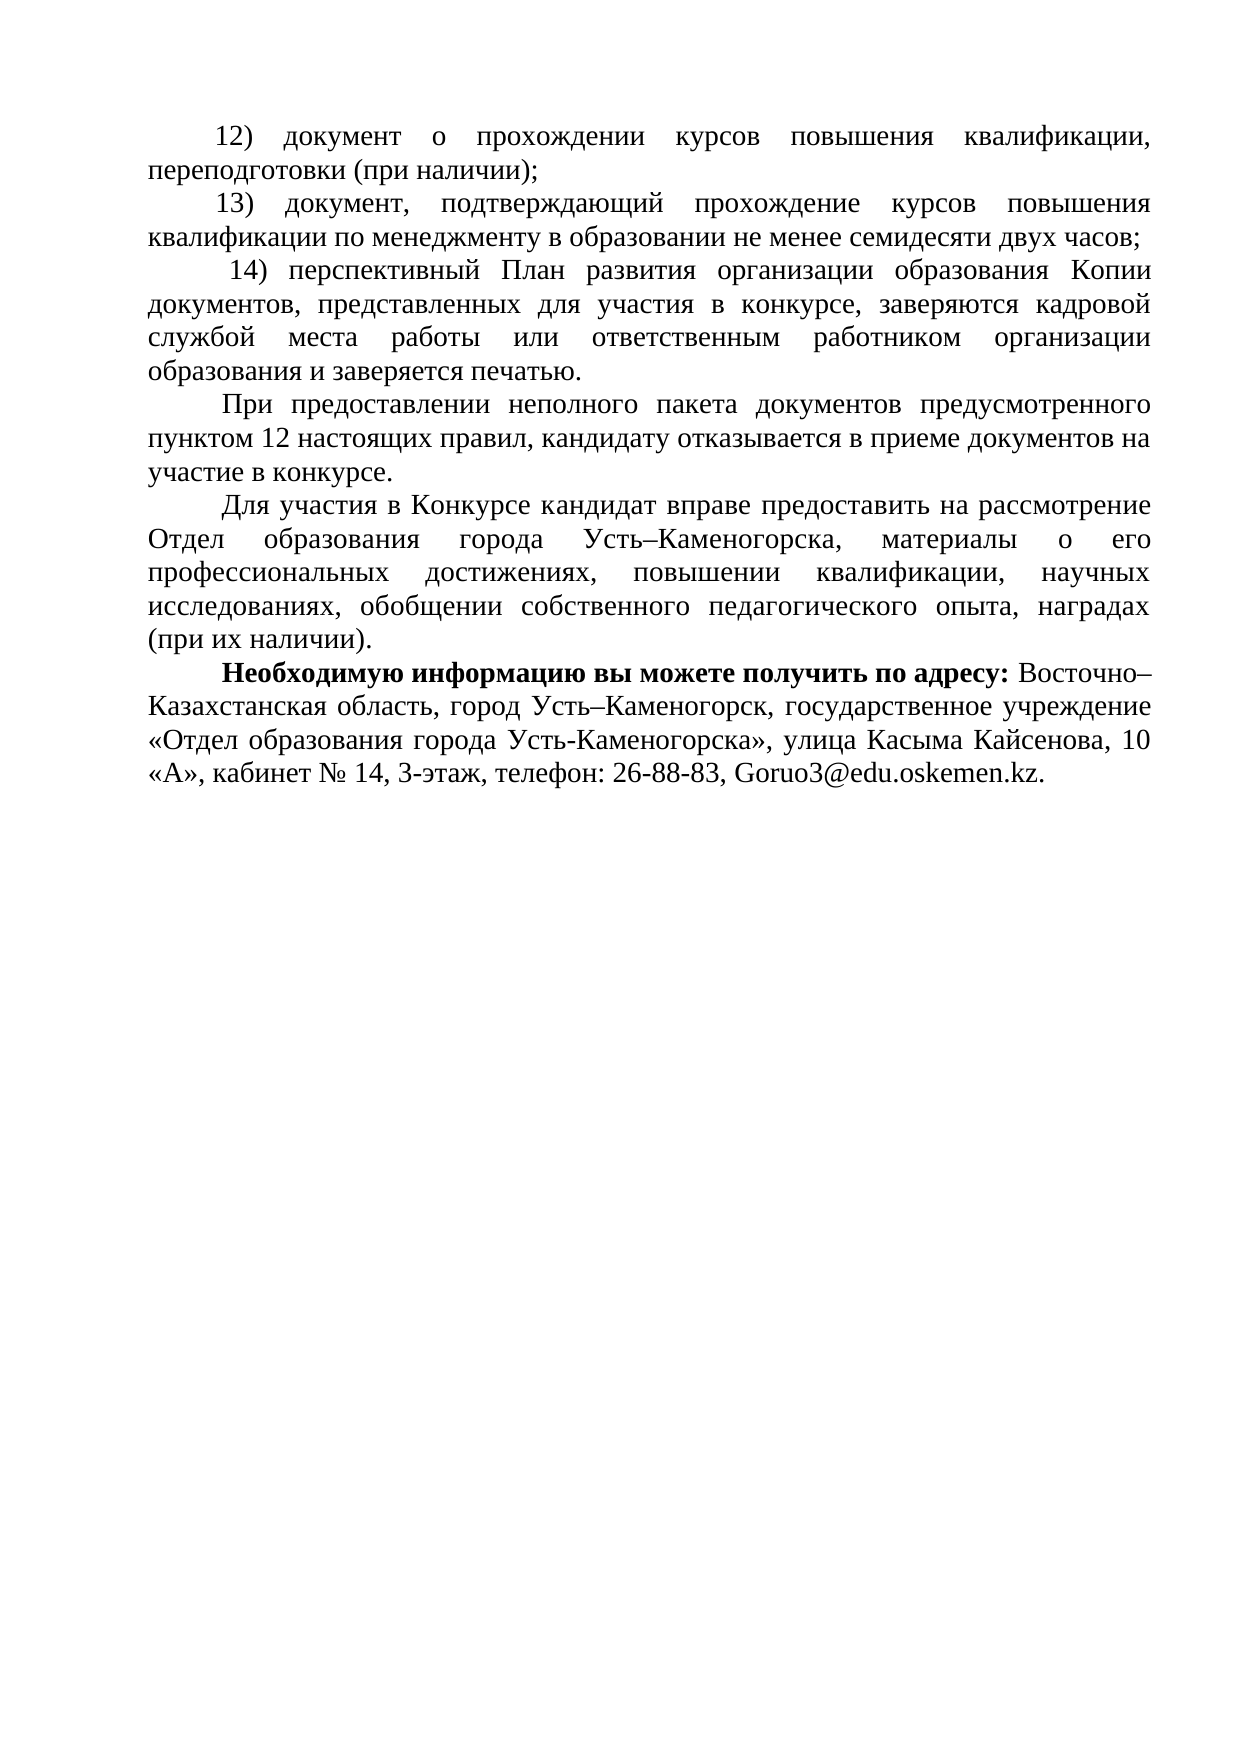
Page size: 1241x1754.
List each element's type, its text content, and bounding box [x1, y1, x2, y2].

text 13) документ, подтверждающий прохождение курсов повышения квалификации по менеджменту в образовании не менее семидесяти двух часов; [148, 185, 1152, 252]
text 14) перспективный План развития организации образования Копии документов, представленных для участия в конкурсе, заверяются кадровой службой места работы или ответственным работником организации образования и заверяется печатью. [148, 252, 1152, 387]
text Для участия в Конкурсе кандидат вправе предоставить на рассмотрение Отдел образования города Усть–Каменогорска, материалы о его профессиональных достижениях, повышении квалификации, научных исследованиях, обобщении собственного педагогического опыта, наградах (при их наличии). [148, 487, 1152, 655]
text При предоставлении неполного пакета документов предусмотренного пунктом 12 настоящих правил, кандидату отказывается в приеме документов на участие в конкурсе. [148, 387, 1152, 487]
text Необходимую информацию вы можете получить по адресу: Восточно–Казахстанская область, город Усть–Каменогорск, государственное учреждение «Отдел образования города Усть-Каменогорска», улица Касыма Кайсенова, 10 «А», кабинет № 14, 3-этаж, телефон: 26-88-83, Goruo3@edu.oskemen.kz. [148, 655, 1152, 789]
text 12) документ о прохождении курсов повышения квалификации, переподготовки (при наличии); [148, 118, 1152, 185]
